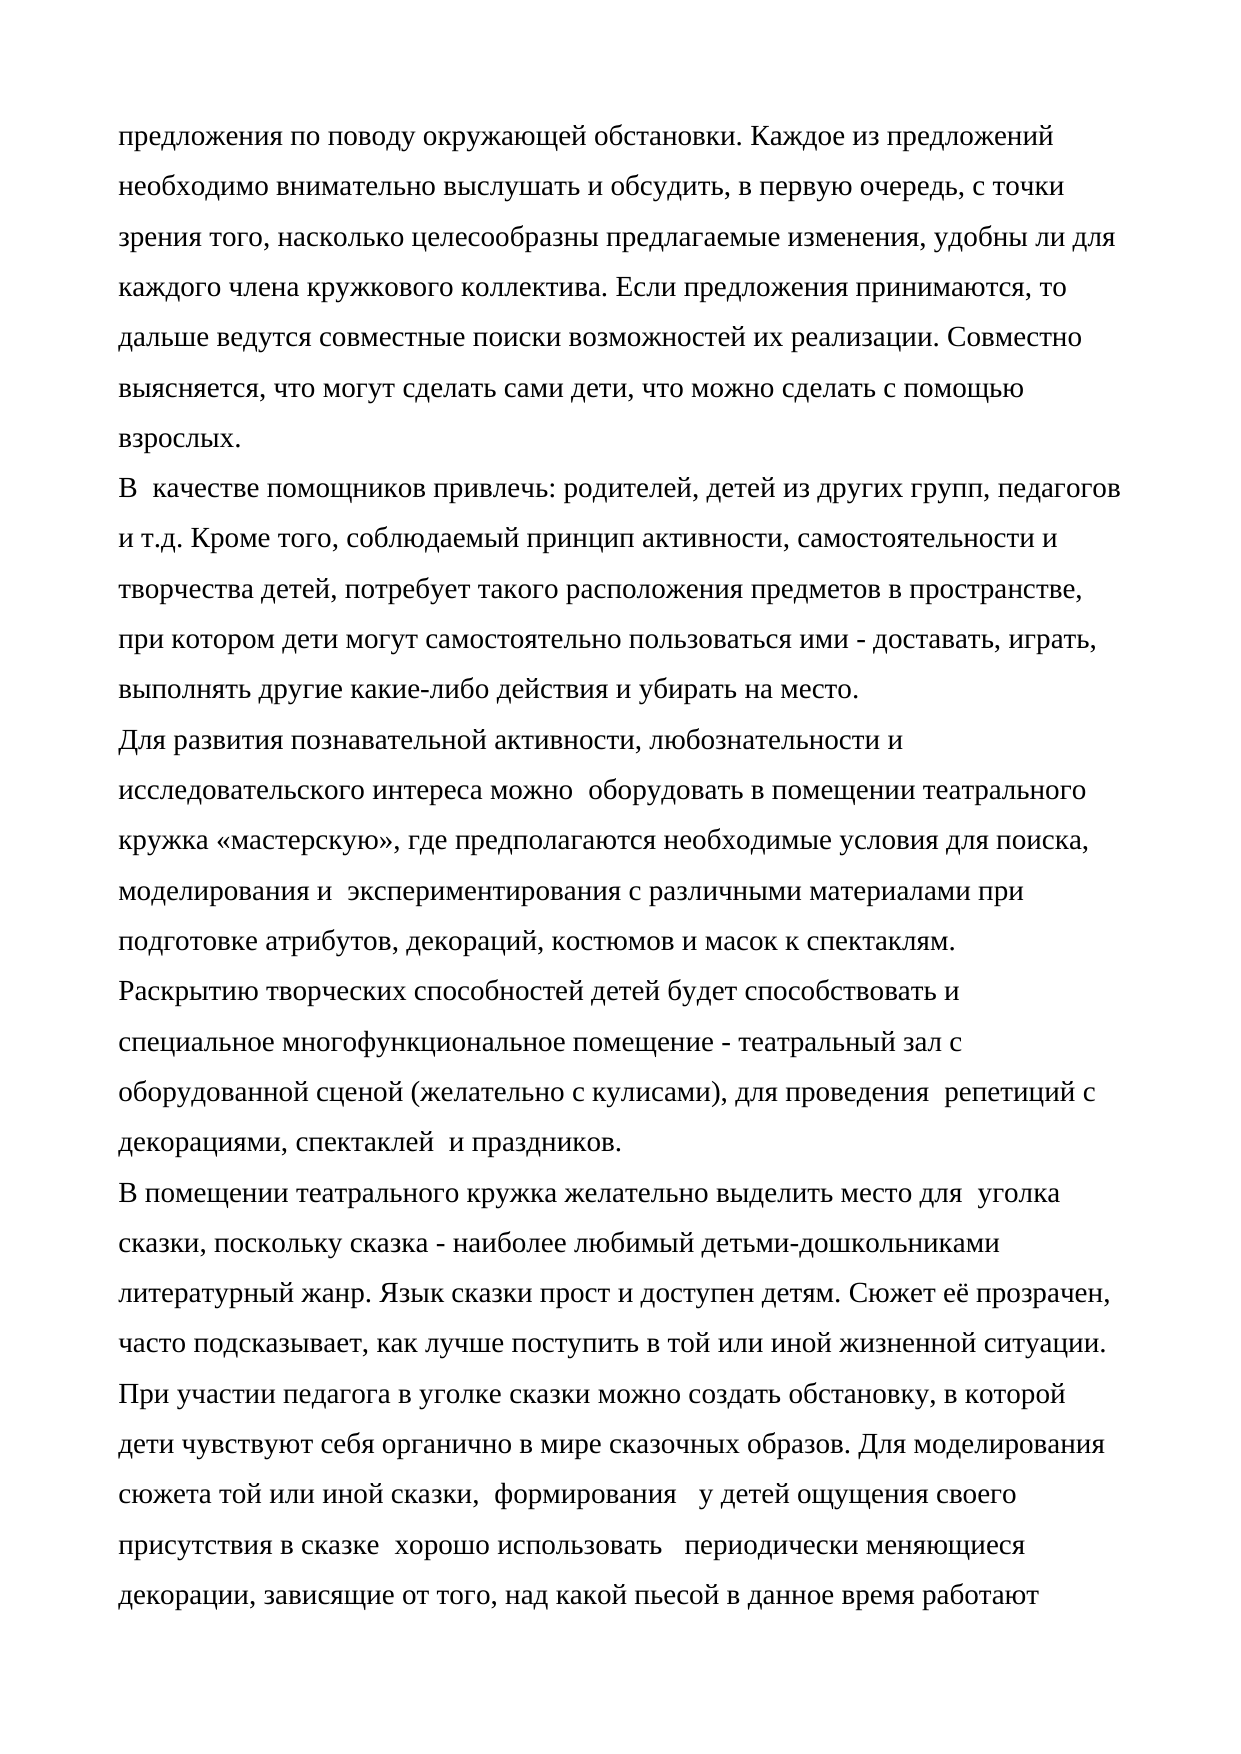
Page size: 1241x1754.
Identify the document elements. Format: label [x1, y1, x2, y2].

text [118, 118, 1122, 1611]
